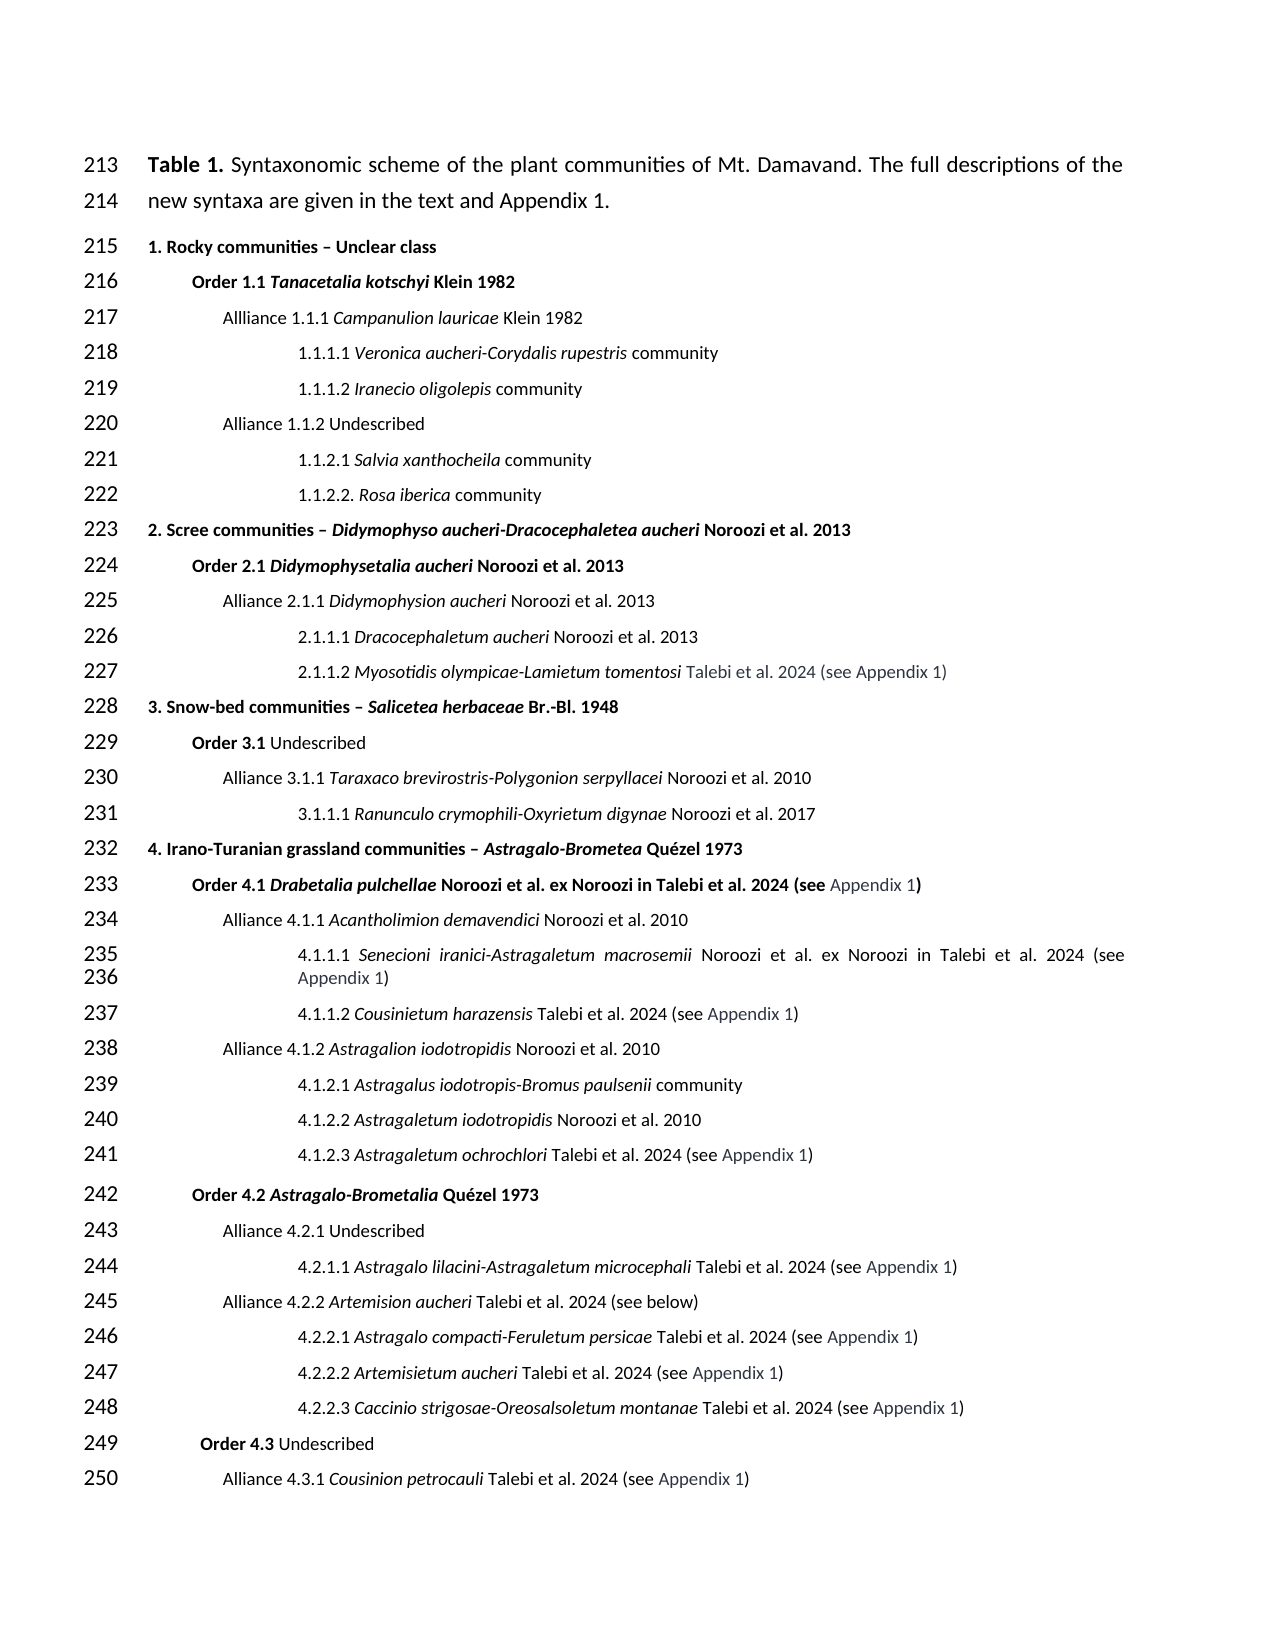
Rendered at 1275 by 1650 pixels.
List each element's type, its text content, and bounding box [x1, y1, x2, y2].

text 1.1.2.1 Salvia xanthocheila community [298, 448, 1125, 471]
text Alliance 4.2.1 Undescribed [148, 1219, 1125, 1242]
text Alliance 4.1.2 Astragalion iodotropidis Noroozi et al. 2010 [148, 1037, 1125, 1060]
text 4.2.2.3 Caccinio strigosae-Oreosalsoletum montanae Talebi et al. 2024 (see Appendix 1) [298, 1397, 1125, 1419]
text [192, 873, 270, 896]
text 4.1.1.2 Cousinietum harazensis Talebi et al. 2024 (see Appendix 1) [298, 1002, 1125, 1025]
text 4.1.2.2 Astragaletum iodotropidis Noroozi et al. 2010 [298, 1108, 1125, 1131]
text 4.2.2.2 Artemisietum aucheri Talebi et al. 2024 (see Appendix 1) [298, 1361, 1125, 1384]
text 1.1.1.2 Iranecio oligolepis community [298, 377, 1125, 400]
text Order 4.3 Undescribed [192, 1432, 1125, 1455]
text 4.2.2.1 Astragalo compacti-Feruletum persicae Talebi et al. 2024 (see Appendix 1) [298, 1326, 1125, 1349]
text Order 4.1 Drabetalia pulchellae Noroozi et al. ex Noroozi in Talebi et al. 2024 (see Appendix 1) [793, 873, 1125, 896]
text 1.1.2.2. Rosa iberica community [298, 483, 1125, 506]
text Alliance 4.1.1 Acantholimion demavendici Noroozi et al. 2010 [148, 908, 1125, 931]
text 2.1.1.2 Myosotidis olympicae-Lamietum tomentosi Talebi et al. 2024 (see Appendix 1) [298, 660, 1125, 683]
text 4. Irano-Turanian grassland communities – Astragalo-Brometea Quézel 1973 [148, 837, 1125, 860]
text 3.1.1.1 Ranunculo crymophili-Oxyrietum digynae Noroozi et al. 2017 [298, 802, 1125, 825]
text Order 2.1 Didymophysetalia aucheri Noroozi et al. 2013 [192, 554, 1125, 577]
text 1.1.1.1 Veronica aucheri-Corydalis rupestris community [298, 341, 1125, 364]
text 2.1.1.1 Dracocephaletum aucheri Noroozi et al. 2013 [298, 625, 1125, 648]
text Alliance 1.1.2 Undescribed [148, 412, 1125, 435]
text Allliance 1.1.1 Campanulion lauricae Klein 1982 [148, 306, 1125, 329]
text Alliance 2.1.1 Didymophysion aucheri Noroozi et al. 2013 [148, 589, 1125, 612]
text Alliance 3.1.1 Taraxaco brevirostris-Polygonion serpyllacei Noroozi et al. 2010 [148, 766, 1125, 789]
text Order 4.2 Astragalo-Brometalia Quézel 1973 [192, 1179, 1125, 1207]
text 4.1.2.1 Astragalus iodotropis-Bromus paulsenii community [298, 1073, 1125, 1096]
text 4.2.1.1 Astragalo lilacini-Astragaletum microcephali Talebi et al. 2024 (see Appendix 1) [298, 1255, 1125, 1278]
text Order 1.1 Tanacetalia kotschyi Klein 1982 [192, 271, 1125, 293]
text Alliance 4.2.2 Artemision aucheri Talebi et al. 2024 (see below) [148, 1290, 1125, 1313]
text 2. Scree communities – Didymophyso aucheri-Dracocephaletea aucheri Noroozi et al. 2013 [148, 518, 1125, 541]
text Order 3.1 Undescribed [192, 731, 1125, 754]
text 1. Rocky communities – Unclear class [148, 235, 1125, 258]
text Alliance 4.3.1 Cousinion petrocauli Talebi et al. 2024 (see Appendix 1) [148, 1467, 1125, 1490]
text Table 1. Syntaxonomic scheme of the plant communities of Mt. Damavand. The full descriptions of the new syntaxa are given in the text and Appendix 1. [148, 150, 1125, 214]
text 4.1.1.1 Senecioni iranici-Astragaletum macrosemii Noroozi et al. ex Noroozi in Talebi et al. 2024 (see Appendix 1) [298, 943, 1125, 989]
text 4.1.2.3 Astragaletum ochrochlori Talebi et al. 2024 (see Appendix 1) [298, 1143, 1125, 1166]
text 3. Snow-bed communities – Salicetea herbaceae Br.-Bl. 1948 [148, 696, 1125, 718]
